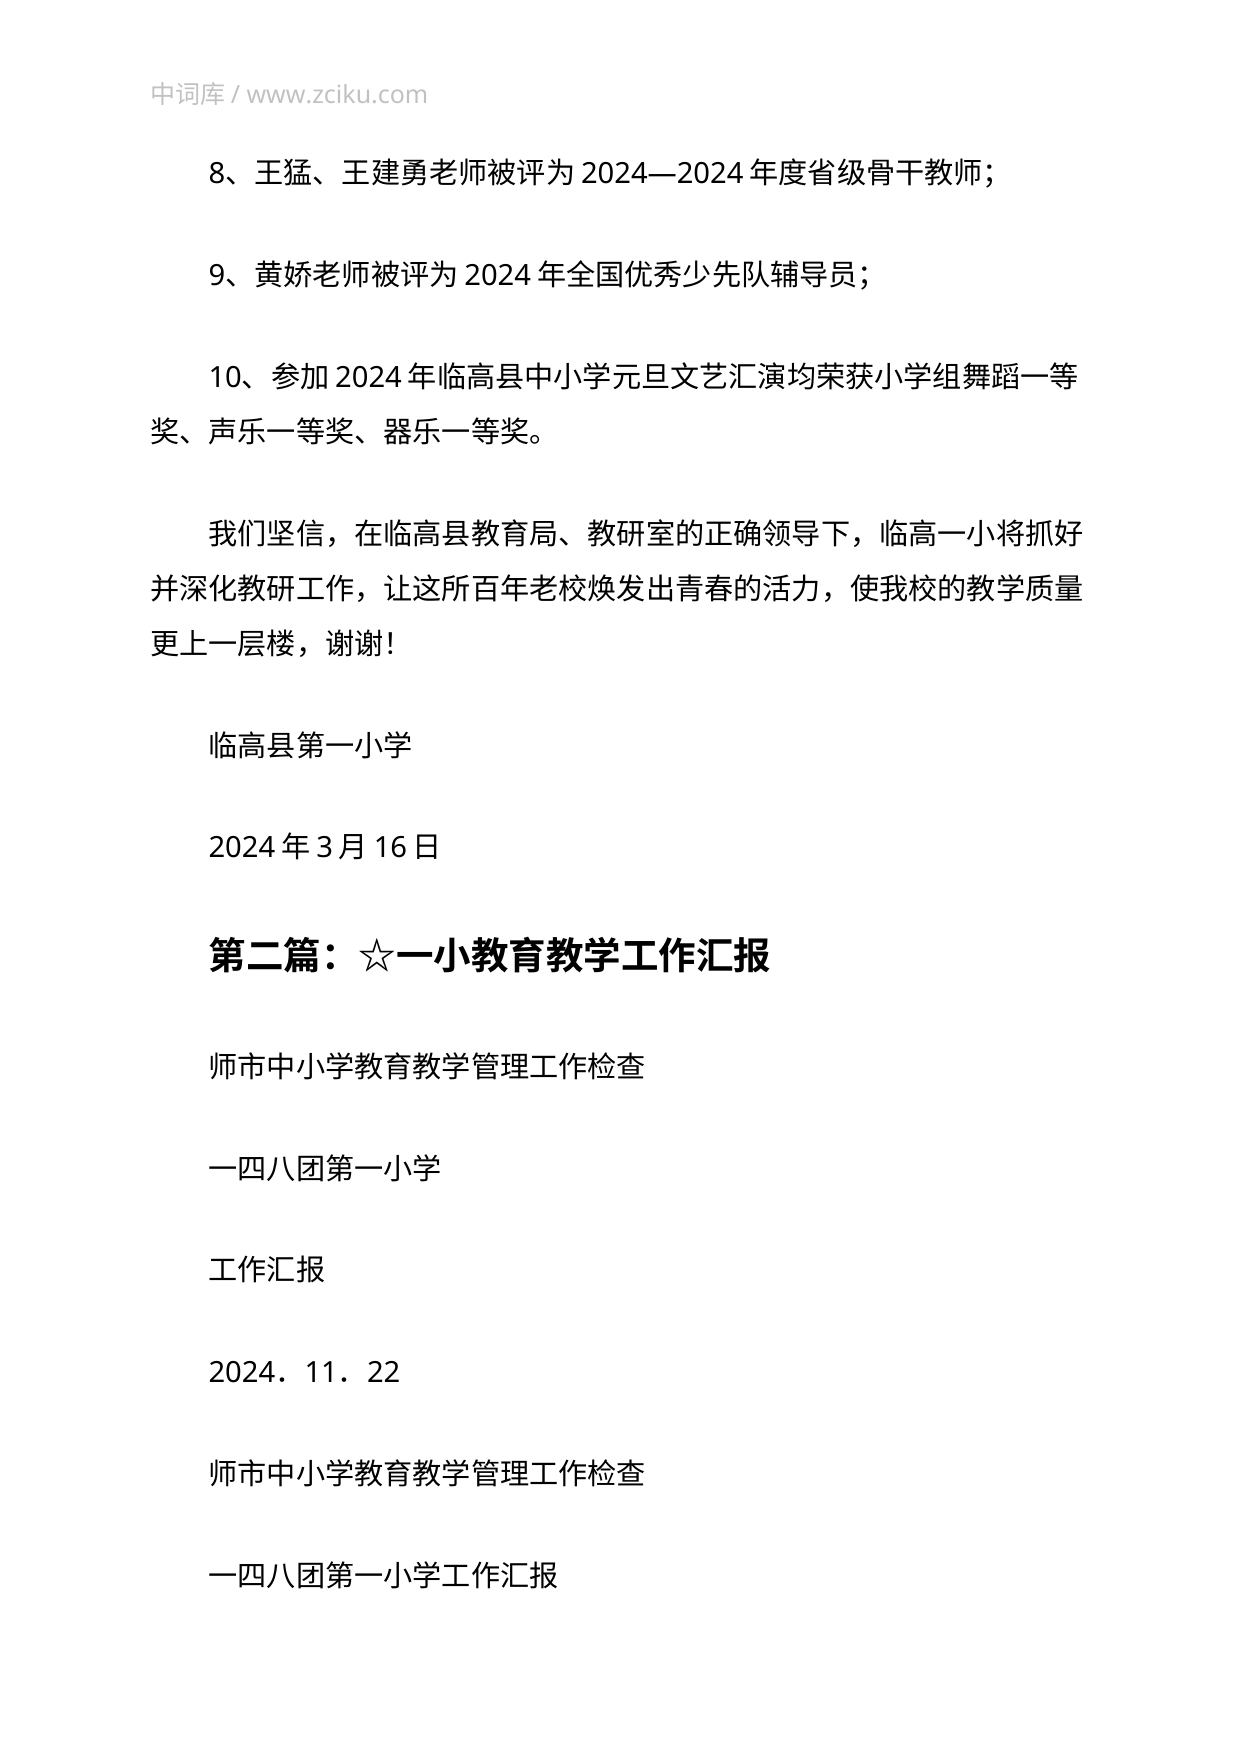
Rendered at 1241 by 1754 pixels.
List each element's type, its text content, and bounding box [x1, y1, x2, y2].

text 2024年3月16日 [150, 824, 1090, 866]
text 一四八团第一小学工作汇报 [150, 1552, 1090, 1595]
text 8、王猛、王建勇老师被评为2024—2024年度省级骨干教师； [150, 150, 1090, 192]
text 临高县第一小学 [150, 722, 1090, 764]
text 10、参加2024年临高县中小学元旦文艺汇演均荣获小学组舞蹈一等奖、声乐一等奖、器乐一等奖。 [150, 354, 1090, 451]
text 工作汇报 [150, 1247, 1090, 1289]
text 9、黄娇老师被评为2024年全国优秀少先队辅导员； [150, 252, 1090, 294]
text 2024．11．22 [150, 1349, 1090, 1391]
text 一四八团第一小学 [150, 1145, 1090, 1187]
text 师市中小学教育教学管理工作检查 [150, 1043, 1090, 1086]
text 我们坚信，在临高县教育局、教研室的正确领导下，临高一小将抓好并深化教研工作，让这所百年老校焕发出青春的活力，使我校的教学质量更上一层楼，谢谢！ [150, 511, 1090, 663]
text 第二篇：☆一小教育教学工作汇报 [150, 926, 1090, 980]
text 师市中小学教育教学管理工作检查 [150, 1451, 1090, 1493]
